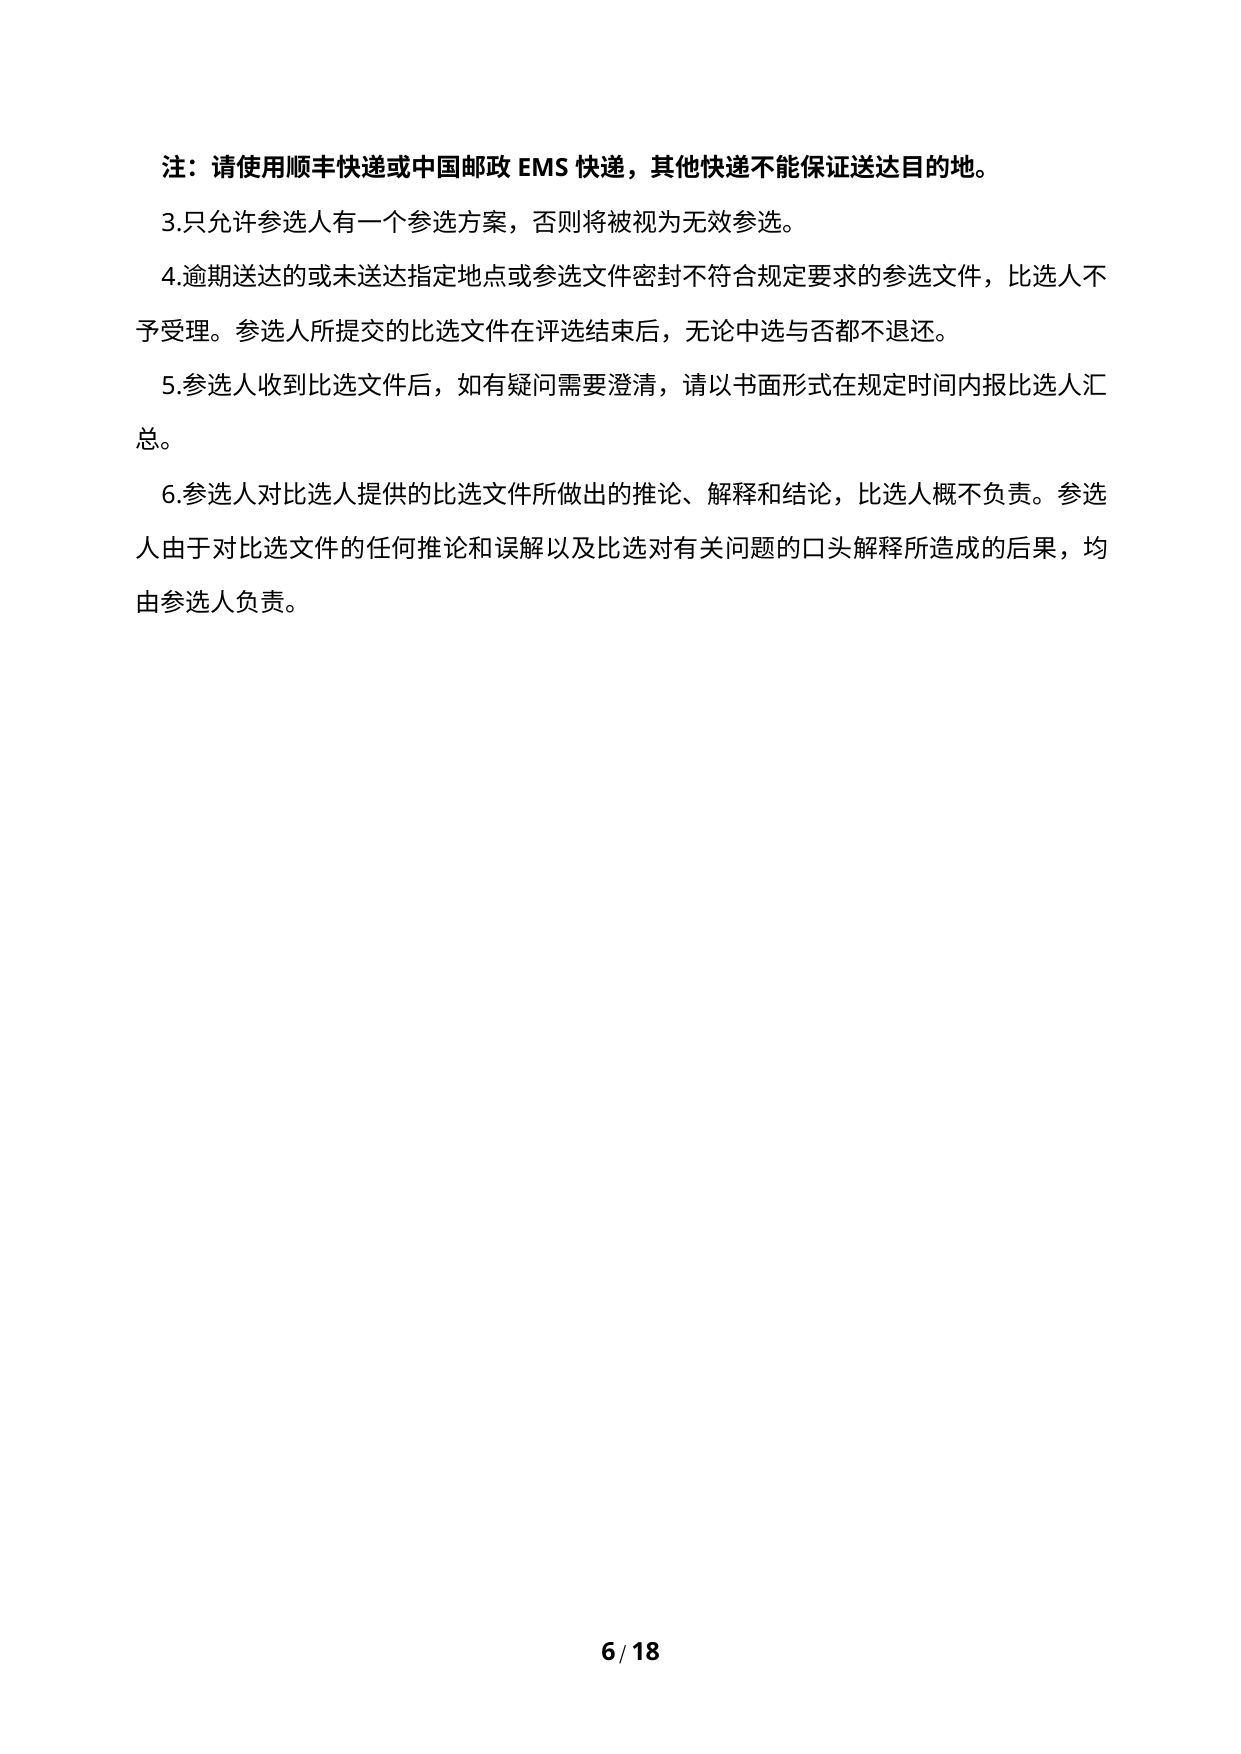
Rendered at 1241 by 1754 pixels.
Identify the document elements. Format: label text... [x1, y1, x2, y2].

text 4.逾期送达的或未送达指定地点或参选文件密封不符合规定要求的参选文件，比选人不予受理。参选人所提交的比选文件在评选结束后，无论中选与否都不退还。 [135, 257, 1109, 347]
text 6.参选人对比选人提供的比选文件所做出的推论、解释和结论，比选人概不负责。参选人由于对比选文件的任何推论和误解以及比选对有关问题的口头解释所造成的后果，均由参选人负责。 [135, 474, 1109, 619]
text 3.只允许参选人有一个参选方案，否则将被视为无效参选。 [135, 202, 1109, 238]
subtitle 注：请使用顺丰快递或中国邮政 EMS 快递，其他快递不能保证送达目的地。 [135, 148, 1110, 184]
text 5.参选人收到比选文件后，如有疑问需要澄清，请以书面形式在规定时间内报比选人汇总。 [135, 365, 1109, 456]
